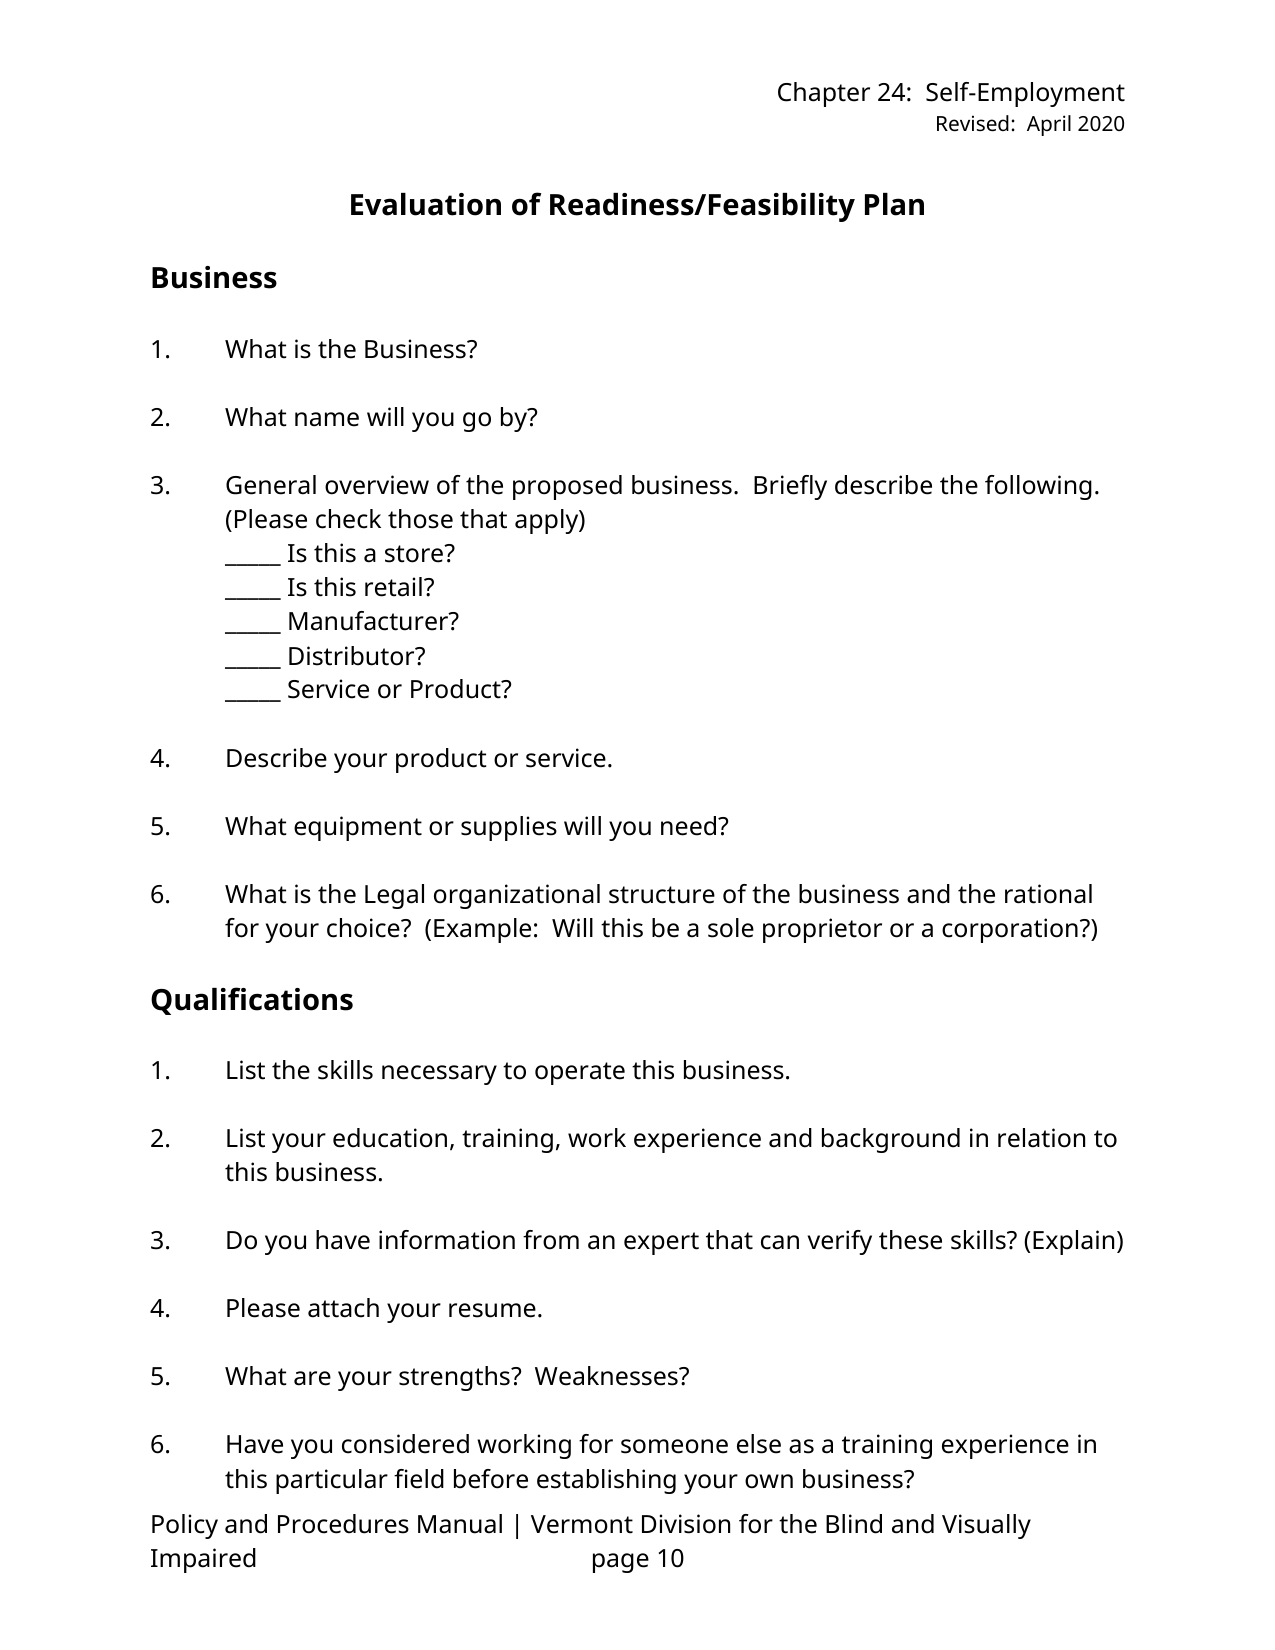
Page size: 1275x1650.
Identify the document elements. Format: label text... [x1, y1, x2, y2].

text _____ Service or Product? [150, 672, 1125, 706]
text 4. Please attach your resume. [150, 1291, 1125, 1325]
text 2. What name will you go by? [150, 400, 1125, 434]
text 3. Do you have information from an expert that can verify these skills? (Explain) [150, 1223, 1125, 1257]
text 5. What equipment or supplies will you need? [150, 808, 1125, 842]
text _____ Is this retail? [150, 570, 1125, 604]
text Qualifications [150, 979, 1125, 1018]
text 1. What is the Business? [150, 332, 1125, 366]
text 5. What are your strengths? Weaknesses? [150, 1359, 1125, 1393]
text _____ Is this a store? [150, 536, 1125, 570]
text _____ Distributor? [150, 638, 1125, 672]
text _____ Manufacturer? [150, 604, 1125, 638]
text 6. What is the Legal organizational structure of the business and the rational for your choice? (Example: Will this be a sole proprietor or a corporation?) [150, 877, 1125, 945]
text 3. General overview of the proposed business. Briefly describe the following. (Please check those that apply) [150, 468, 1125, 536]
text 4. Describe your product or service. [150, 740, 1125, 774]
text Business [150, 258, 1125, 297]
text Evaluation of Readiness/Feasibility Plan [150, 184, 1125, 224]
text 1. List the skills necessary to operate this business. [150, 1052, 1125, 1087]
text 6. Have you considered working for someone else as a training experience in this particular field before establishing your own business? [150, 1427, 1125, 1495]
text 2. List your education, training, work experience and background in relation to this business. [150, 1121, 1125, 1189]
